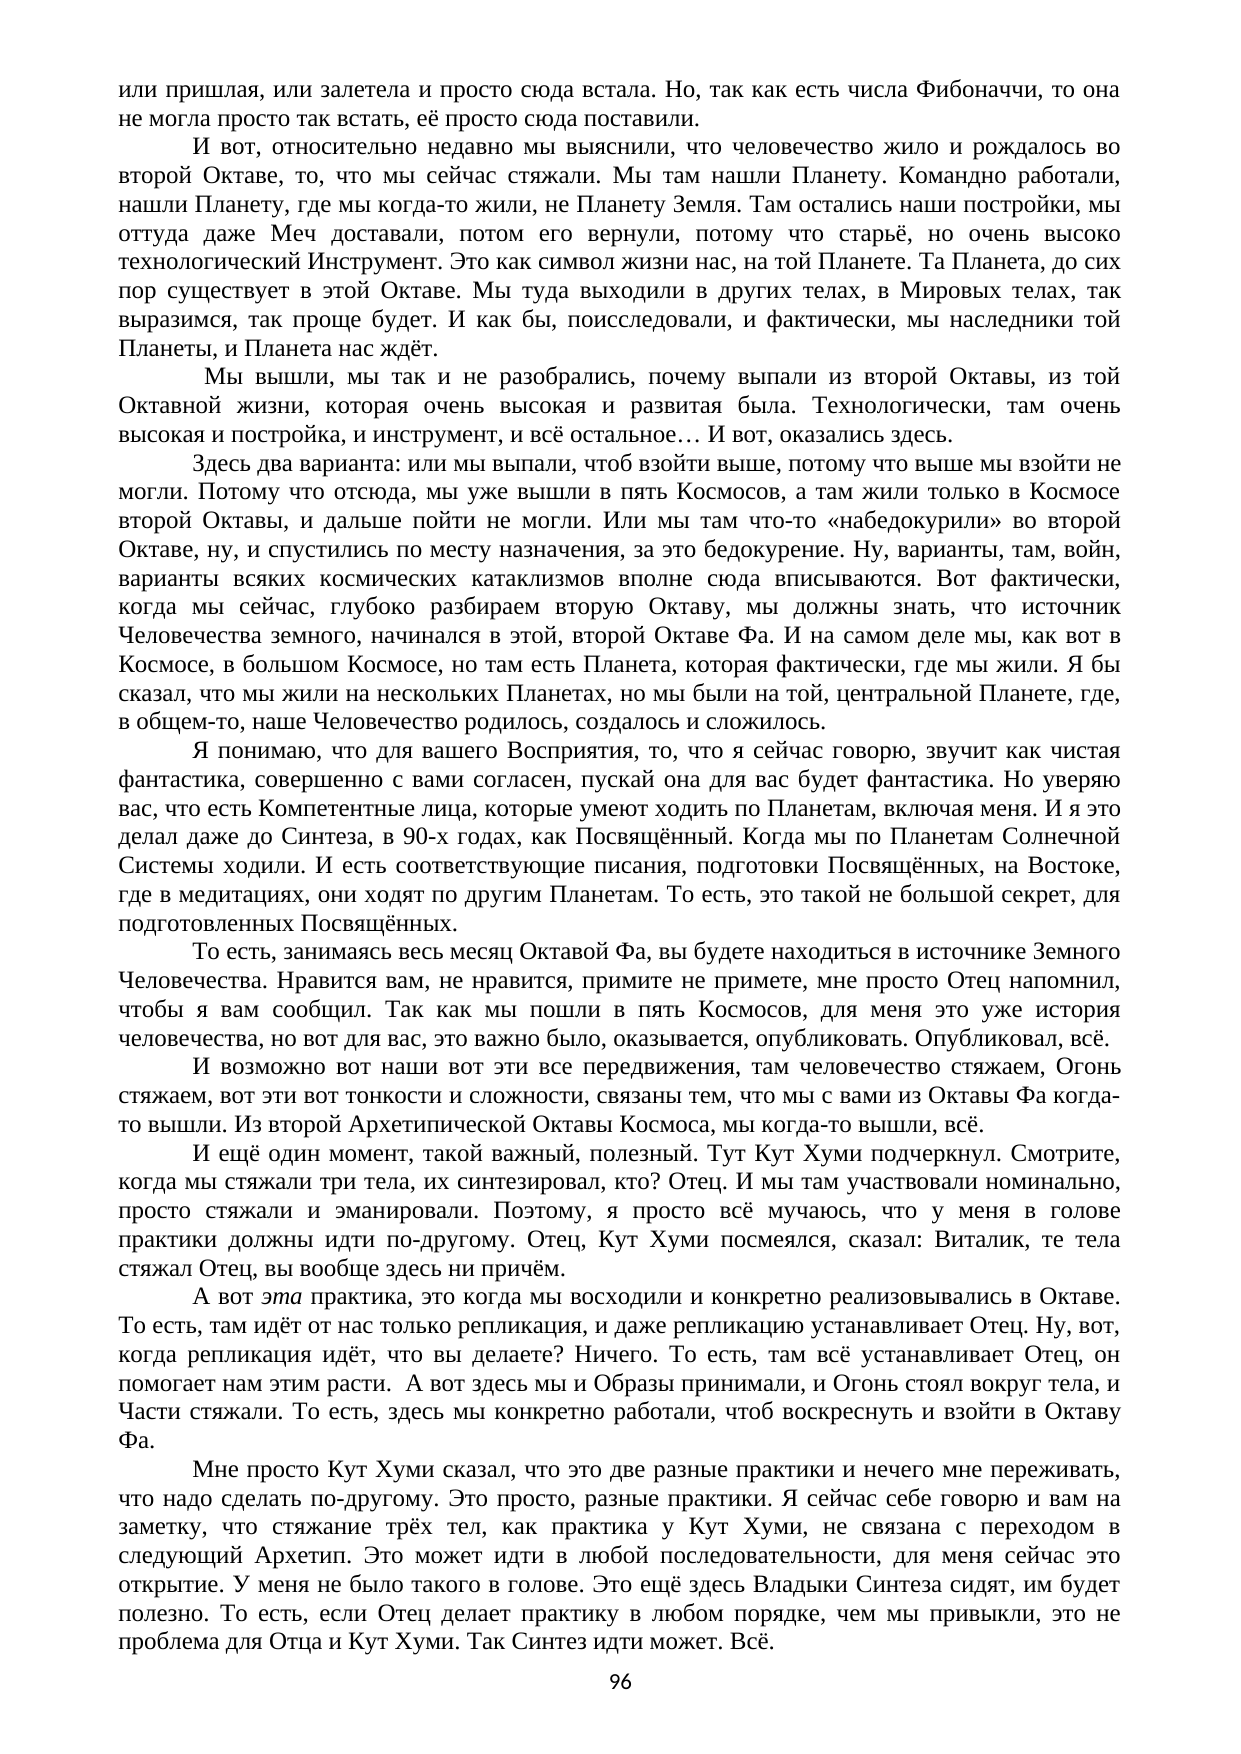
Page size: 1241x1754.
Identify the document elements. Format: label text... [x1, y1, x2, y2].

text Мы вышли, мы так и не разобрались, почему выпали из второй Октавы, из той Октавной жизни, которая очень высокая и развитая была. Технологически, там очень высокая и постройка, и инструмент, и всё остальное… И вот, оказались здесь. [118, 361, 1122, 448]
text И возможно вот наши вот эти все передвижения, там человечество стяжаем, Огонь стяжаем, вот эти вот тонкости и сложности, связаны тем, что мы с вами из Октавы Фа когда-то вышли. Из второй Архетипической Октавы Космоса, мы когда-то вышли, всё. [118, 1051, 1122, 1138]
text Я понимаю, что для вашего Восприятия, то, что я сейчас говорю, звучит как чистая фантастика, совершенно с вами согласен, пускай она для вас будет фантастика. Но уверяю вас, что есть Компетентные лица, которые умеют ходить по Планетам, включая меня. И я это делал даже до Синтеза, в 90-х годах, как Посвящённый. Когда мы по Планетам Солнечной Системы ходили. И есть соответствующие писания, подготовки Посвящённых, на Востоке, где в медитациях, они ходят по другим Планетам. То есть, это такой не большой секрет, для подготовленных Посвящённых. [118, 735, 1122, 936]
text А вот эта практика, это когда мы восходили и конкретно реализовывались в Октаве. То есть, там идёт от нас только репликация, и даже репликацию устанавливает Отец. Ну, вот, когда репликация идёт, что вы делаете? Ничего. То есть, там всё устанавливает Отец, он помогает нам этим расти. А вот здесь мы и Образы принимали, и Огонь стоял вокруг тела, и Части стяжали. То есть, здесь мы конкретно работали, чтоб воскреснуть и взойти в Октаву Фа. [118, 1281, 1122, 1454]
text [118, 74, 1122, 131]
text То есть, занимаясь весь месяц Октавой Фа, вы будете находиться в источнике Земного Человечества. Нравится вам, не нравится, примите не примете, мне просто Отец напомнил, чтобы я вам сообщил. Так как мы пошли в пять Космосов, для меня это уже история человечества, но вот для вас, это важно было, оказывается, опубликовать. Опубликовал, всё. [118, 936, 1122, 1051]
text Здесь два варианта: или мы выпали, чтоб взойти выше, потому что выше мы взойти не могли. Потому что отсюда, мы уже вышли в пять Космосов, а там жили только в Космосе второй Октавы, и дальше пойти не могли. Или мы там что-то «набедокурили» во второй Октаве, ну, и спустились по месту назначения, за это бедокурение. Ну, варианты, там, войн, варианты всяких космических катаклизмов вполне сюда вписываются. Вот фактически, когда мы сейчас, глубоко разбираем вторую Октаву, мы должны знать, что источник Человечества земного, начинался в этой, второй Октаве Фа. И на самом деле мы, как вот в Космосе, в большом Космосе, но там есть Планета, которая фактически, где мы жили. Я бы сказал, что мы жили на нескольких Планетах, но мы были на той, центральной Планете, где, в общем-то, наше Человечество родилось, создалось и сложилось. [118, 448, 1122, 735]
text И вот, относительно недавно мы выяснили, что человечество жило и рождалось во второй Октаве, то, что мы сейчас стяжали. Мы там нашли Планету. Командно работали, нашли Планету, где мы когда-то жили, не Планету Земля. Там остались наши постройки, мы оттуда даже Меч доставали, потом его вернули, потому что старьё, но очень высоко технологический Инструмент. Это как символ жизни нас, на той Планете. Та Планета, до сих пор существует в этой Октаве. Мы туда выходили в других телах, в Мировых телах, так выразимся, так проще будет. И как бы, поисследовали, и фактически, мы наследники той Планеты, и Планета нас ждёт. [118, 131, 1122, 361]
text И ещё один момент, такой важный, полезный. Тут Кут Хуми подчеркнул. Смотрите, когда мы стяжали три тела, их синтезировал, кто? Отец. И мы там участвовали номинально, просто стяжали и эманировали. Поэтому, я просто всё мучаюсь, что у меня в голове практики должны идти по-другому. Отец, Кут Хуми посмеялся, сказал: Виталик, те тела стяжал Отец, вы вообще здесь ни причём. [118, 1138, 1122, 1281]
text Мне просто Кут Хуми сказал, что это две разные практики и нечего мне переживать, что надо сделать по-другому. Это просто, разные практики. Я сейчас себе говорю и вам на заметку, что стяжание трёх тел, как практика у Кут Хуми, не связана с переходом в следующий Архетип. Это может идти в любой последовательности, для меня сейчас это открытие. У меня не было такого в голове. Это ещё здесь Владыки Синтеза сидят, им будет полезно. То есть, если Отец делает практику в любом порядке, чем мы привыкли, это не проблема для Отца и Кут Хуми. Так Синтез идти может. Всё. [118, 1454, 1122, 1655]
